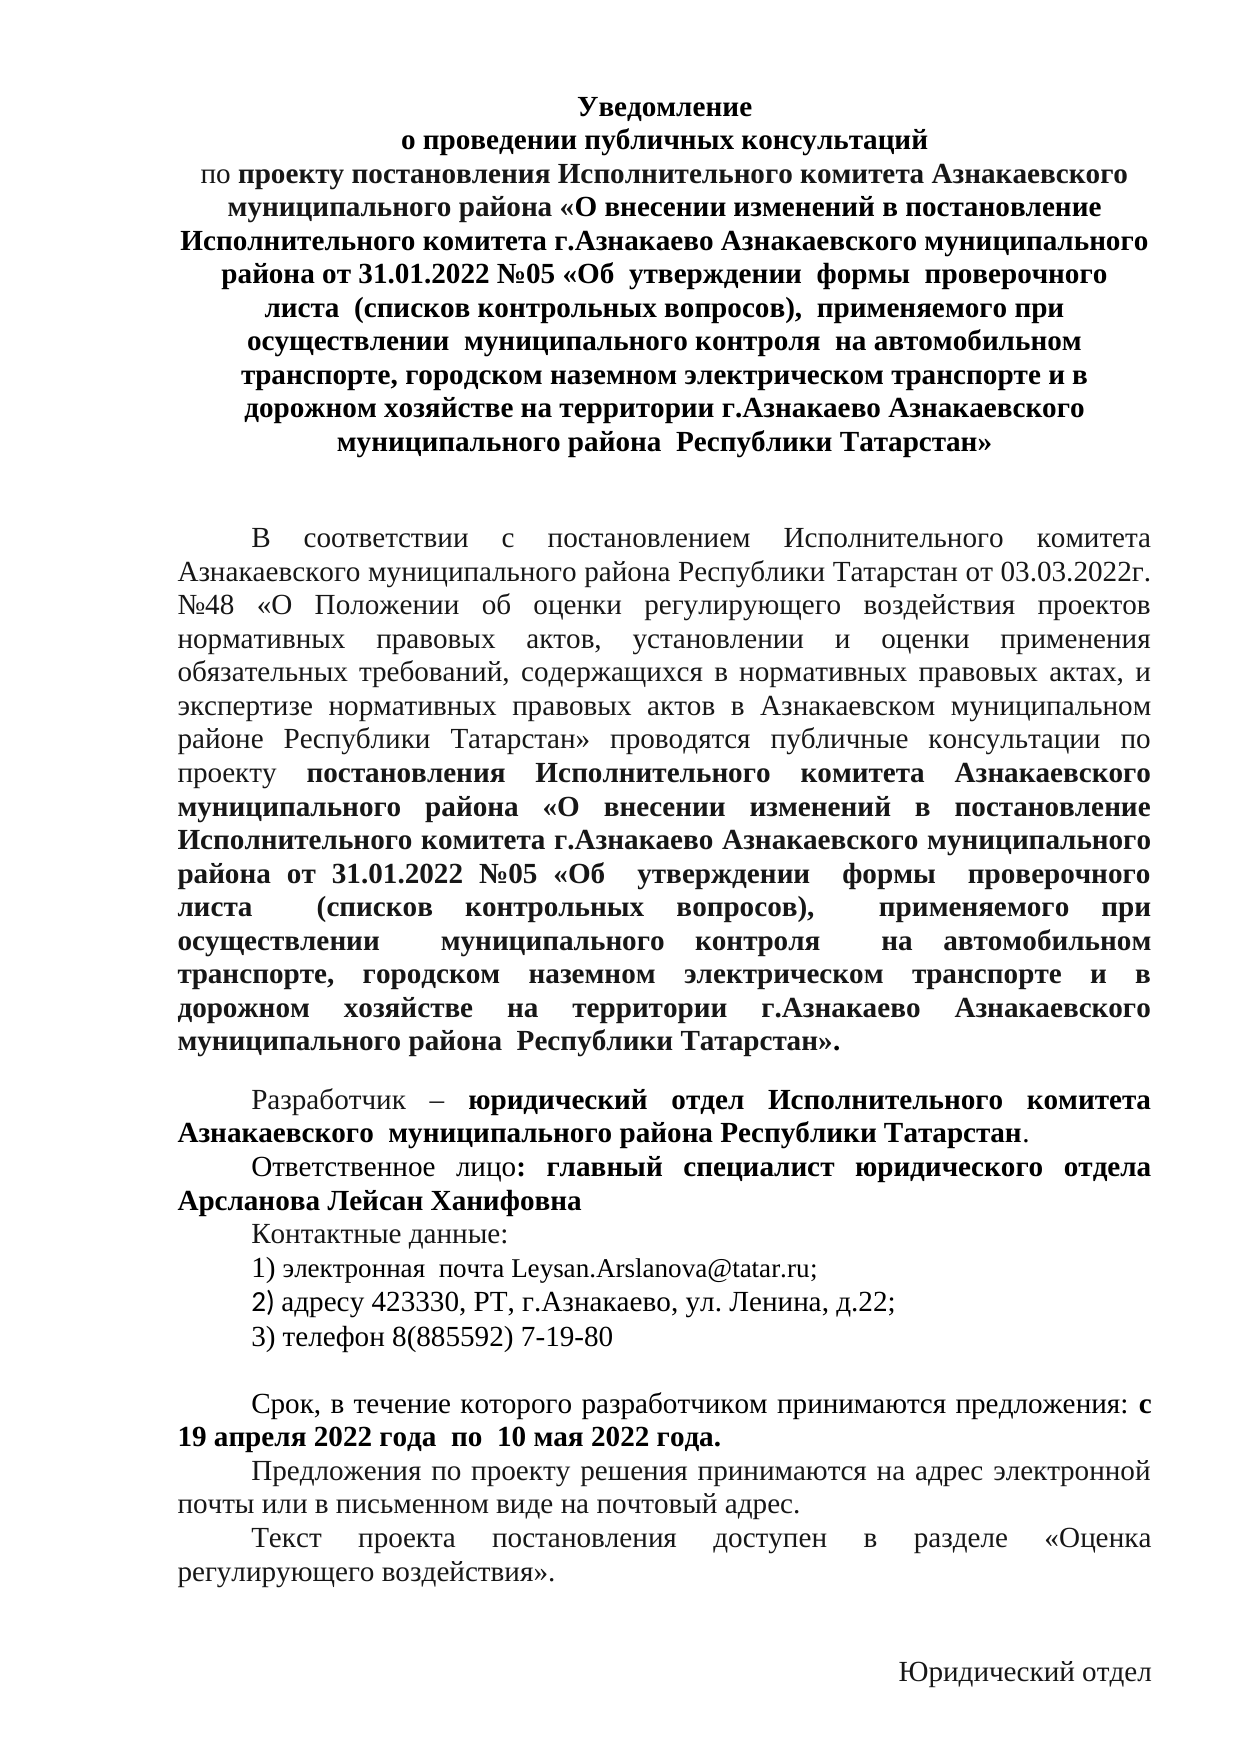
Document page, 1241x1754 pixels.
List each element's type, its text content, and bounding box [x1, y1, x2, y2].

text 2) адресу 423330, РТ, г.Азнакаево, ул. Ленина, д.22; [177, 1283, 1152, 1319]
text Уведомление [177, 89, 1152, 122]
text Юридический отдел [177, 1654, 1152, 1688]
text о проведении публичных консультаций [177, 122, 1152, 156]
text по проекту постановления Исполнительного комитета Азнакаевского муниципального района «О внесении изменений в постановление Исполнительного комитета г.Азнакаево Азнакаевского муниципального района от 31.01.2022 №05 «Об утверждении формы проверочного листа (списков контрольных вопросов), применяемого при осуществлении муниципального контроля на автомобильном транспорте, городском наземном электрическом транспорте и в дорожном хозяйстве на территории г.Азнакаево Азнакаевского муниципального района Республики Татарстан» [177, 156, 1152, 458]
text Разработчик – юридический отдел Исполнительного комитета Азнакаевского муниципального района Республики Татарстан. [177, 1082, 1152, 1149]
text Ответственное лицо: главный специалист юридического отдела Арсланова Лейсан Ханифовна [177, 1149, 1152, 1216]
text Текст проекта постановления доступен в разделе «Оценка регулирующего воздействия». [177, 1520, 1152, 1587]
text 1) электронная почта Leysan.Arslanova@tatar.ru; [177, 1250, 1152, 1283]
text 3) телефон 8(885592) 7-19-80 [177, 1319, 1152, 1352]
text В соответствии с постановлением Исполнительного комитета Азнакаевского муниципального района Республики Татарстан от 03.03.2022г. №48 «О Положении об оценки регулирующего воздействия проектов нормативных правовых актов, установлении и оценки применения обязательных требований, содержащихся в нормативных правовых актах, и экспертизе нормативных правовых актов в Азнакаевском муниципальном районе Республики Татарстан» проводятся публичные консультации по проекту постановления Исполнительного комитета Азнакаевского муниципального района «О внесении изменений в постановление Исполнительного комитета г.Азнакаево Азнакаевского муниципального района от 31.01.2022 №05 «Об утверждении формы проверочного листа (списков контрольных вопросов), применяемого при осуществлении муниципального контроля на автомобильном транспорте, городском наземном электрическом транспорте и в дорожном хозяйстве на территории г.Азнакаево Азнакаевского муниципального района Республики Татарстан». [177, 520, 1152, 1057]
text Предложения по проекту решения принимаются на адрес электронной почты или в письменном виде на почтовый адрес. [177, 1453, 1152, 1520]
text Срок, в течение которого разработчиком принимаются предложения: с 19 апреля 2022 года по 10 мая 2022 года. [177, 1386, 1152, 1453]
text Контактные данные: [177, 1216, 1152, 1250]
